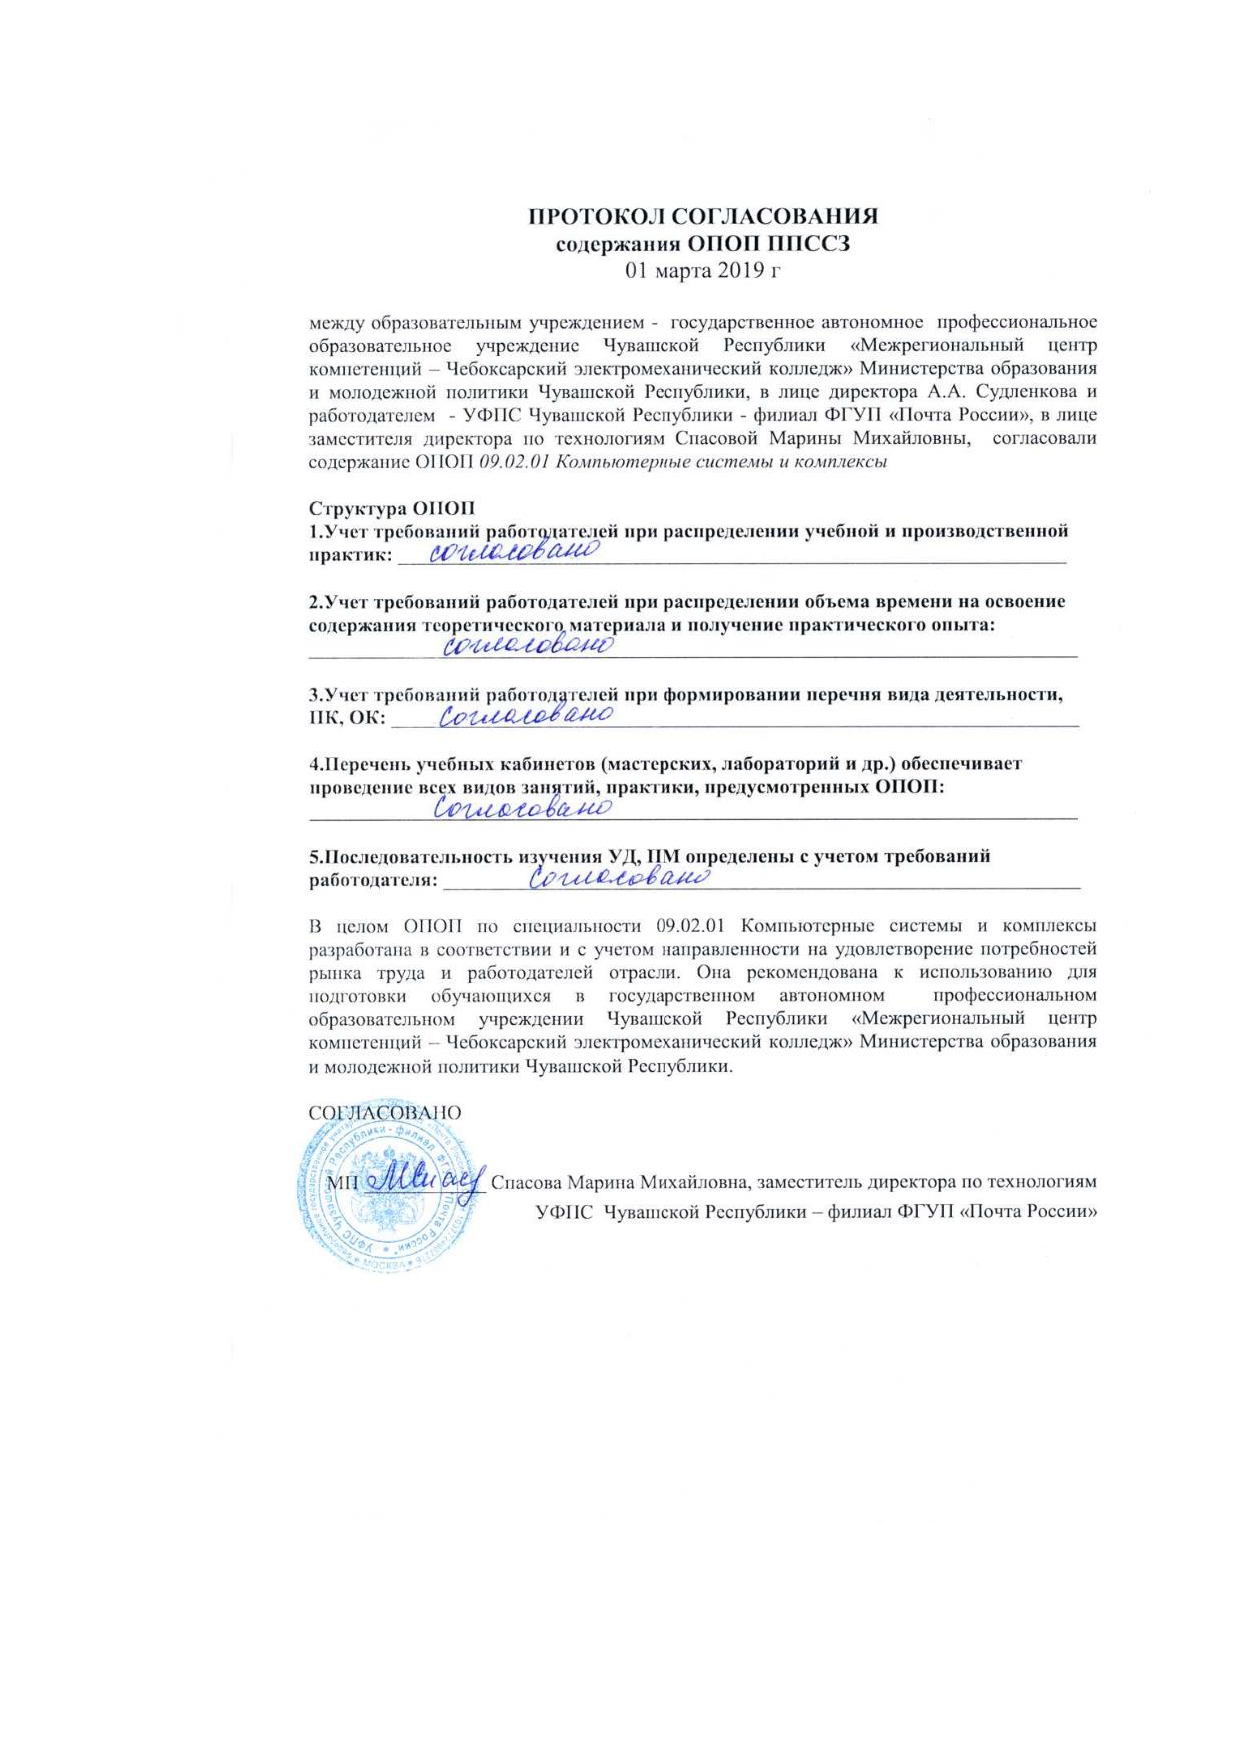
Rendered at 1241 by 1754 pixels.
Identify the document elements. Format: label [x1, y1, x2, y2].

picture [177, 118, 1153, 1523]
